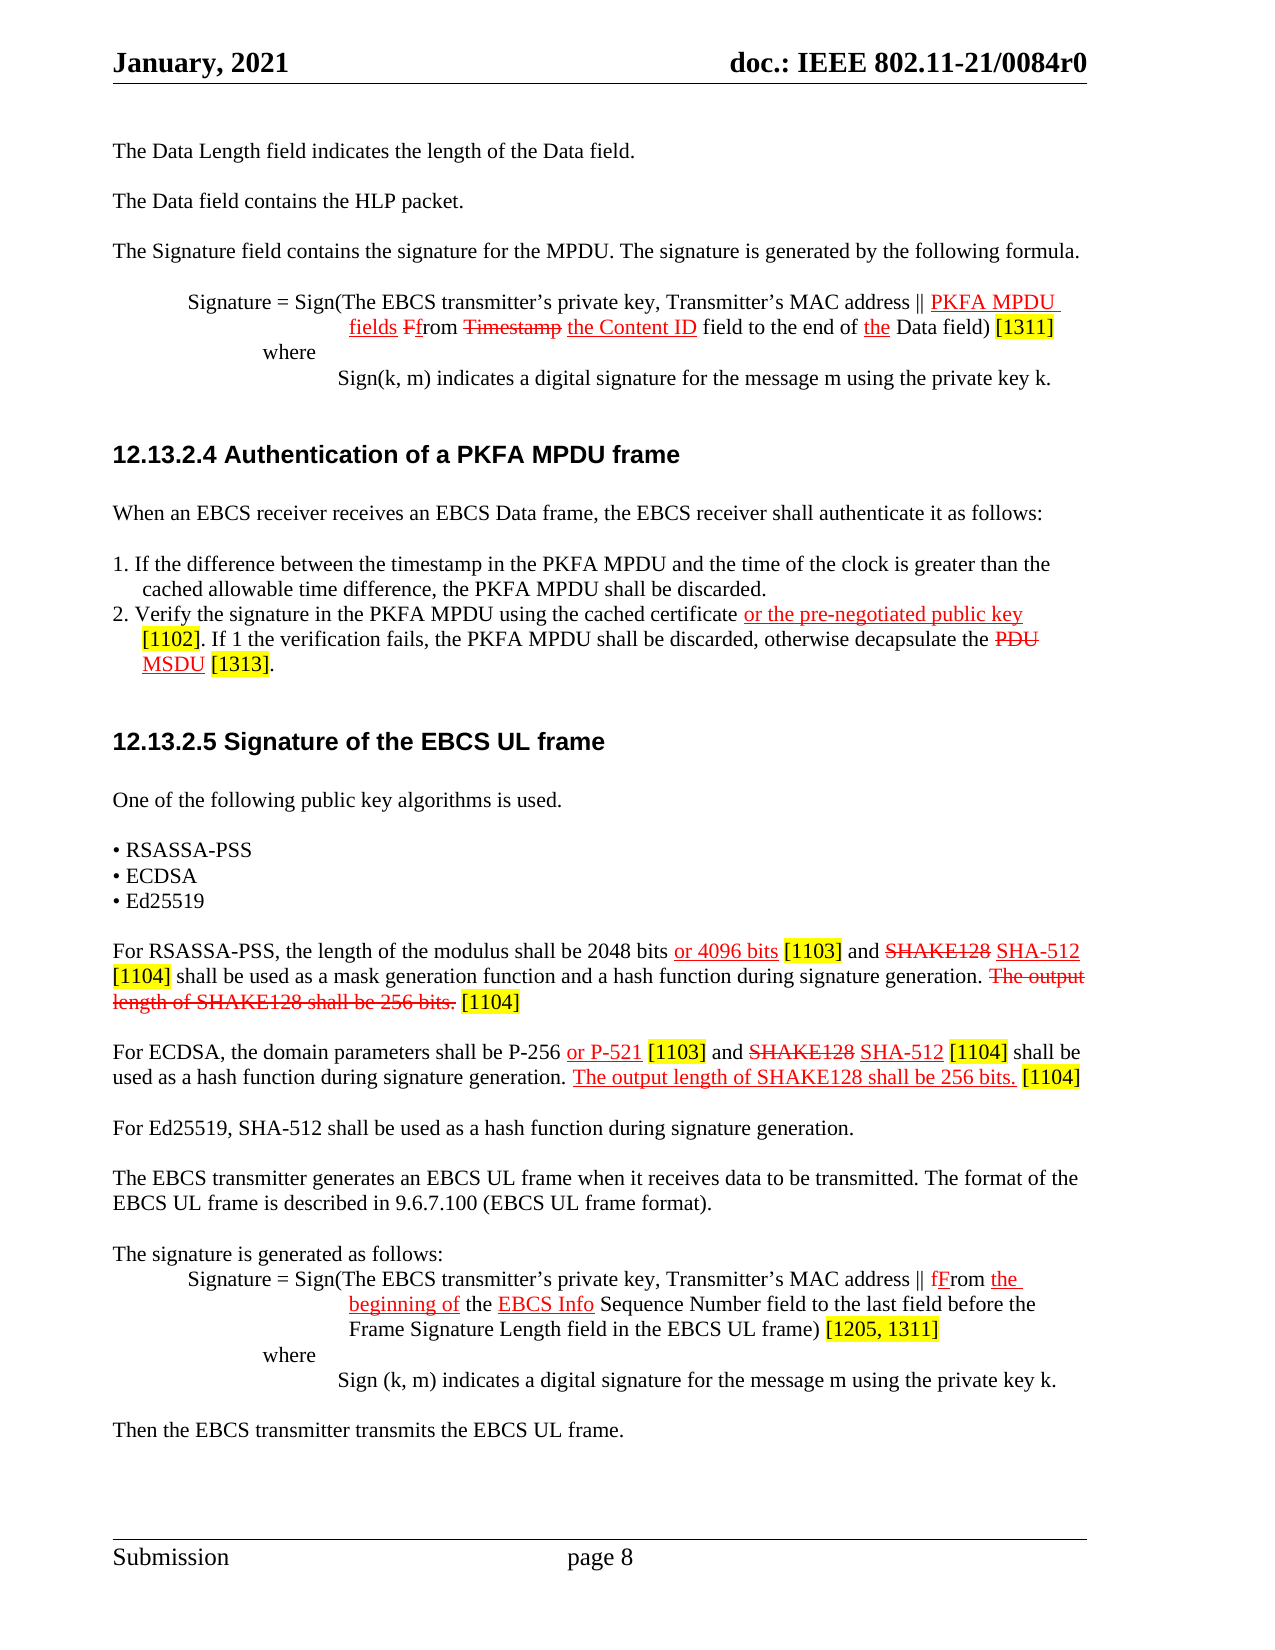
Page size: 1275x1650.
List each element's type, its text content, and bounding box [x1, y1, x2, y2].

text where [187, 339, 1087, 364]
text The Data Length field indicates the length of the Data field. [112, 138, 1087, 163]
text • Ed25519 [112, 888, 1087, 913]
text 2. Verify the signature in the PKFA MPDU using the cached certificate or the pre-negotiated public key [1102]. If 1 the verification fails, the PKFA MPDU shall be discarded, otherwise decapsulate the PDU MSDU [1313]. [112, 601, 1087, 677]
text • RSASSA-PSS [112, 837, 1087, 863]
text Then the EBCS transmitter transmits the EBCS UL frame. [112, 1417, 1087, 1442]
text The EBCS transmitter generates an EBCS UL frame when it receives data to be transmitted. The format of the EBCS UL frame is described in 9.6.7.100 (EBCS UL frame format). [112, 1165, 1087, 1216]
text Sign(k, m) indicates a digital signature for the message m using the private key k. [262, 364, 1087, 390]
text where [262, 1342, 1087, 1367]
text The signature is generated as follows: [112, 1241, 1087, 1266]
text When an EBCS receiver receives an EBCS Data frame, the EBCS receiver shall authenticate it as follows: [112, 500, 1087, 525]
text The Signature field contains the signature for the MPDU. The signature is generated by the following formula. [112, 238, 1087, 264]
text Sign (k, m) indicates a digital signature for the message m using the private key k. [262, 1367, 1087, 1392]
text Signature = Sign(The EBCS transmitter’s private key, Transmitter’s MAC address || PKFA MPDU fields Ffrom Timestamp the Content ID field to the end of the Data field) [1311] [187, 289, 1087, 339]
text 1. If the difference between the timestamp in the PKFA MPDU and the time of the clock is greater than the cached allowable time difference, the PKFA MPDU shall be discarded. [112, 551, 1087, 601]
text One of the following public key algorithms is used. [112, 787, 1087, 812]
text The Data field contains the HLP packet. [112, 188, 1087, 213]
text • ECDSA [112, 863, 1087, 888]
text For ECDSA, the domain parameters shall be P-256 or P-521 [1103] and SHAKE128 SHA-512 [1104] shall be used as a hash function during signature generation. The output length of SHAKE128 shall be 256 bits. [1104] [112, 1039, 1087, 1089]
text Signature = Sign(The EBCS transmitter’s private key, Transmitter’s MAC address || fFrom the beginning of the EBCS Info Sequence Number field to the last field before the Frame Signature Length field in the EBCS UL frame) [1205, 1311] [187, 1266, 1087, 1342]
text For RSASSA-PSS, the length of the modulus shall be 2048 bits or 4096 bits [1103] and SHAKE128 SHA-512 [1104] shall be used as a mask generation function and a hash function during signature generation. The output length of SHAKE128 shall be 256 bits. [1104] [112, 938, 1087, 1014]
subtitle 12.13.2.4 Authentication of a PKFA MPDU frame [112, 440, 1087, 469]
subtitle 12.13.2.5 Signature of the EBCS UL frame [112, 727, 1087, 756]
text For Ed25519, SHA-512 shall be used as a hash function during signature generation. [112, 1115, 1087, 1140]
